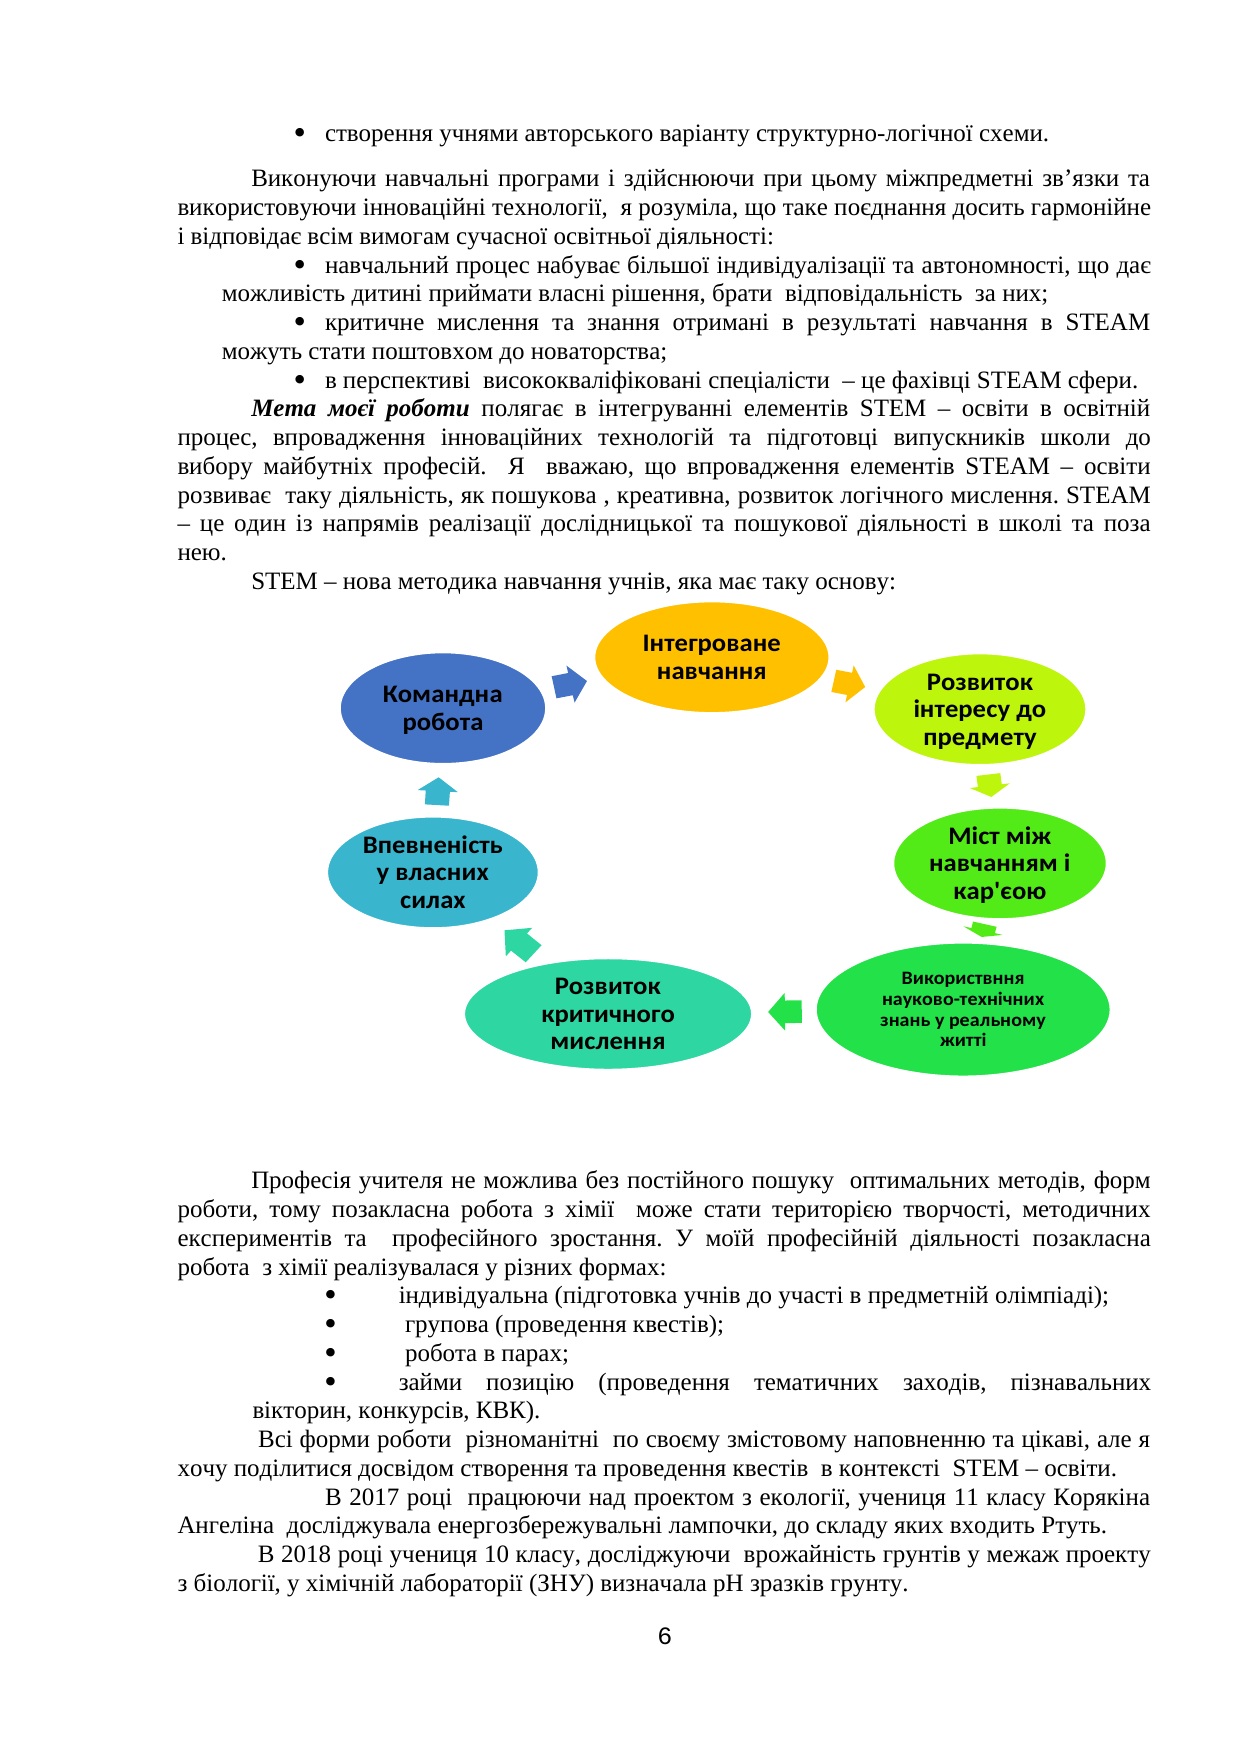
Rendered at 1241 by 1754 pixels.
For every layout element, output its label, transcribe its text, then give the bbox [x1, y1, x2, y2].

list критичне мислення та знання отримані в результаті навчання в STEAM можуть стати поштовхом до новаторства; [222, 307, 1152, 365]
text Професія учителя не можлива без постійного пошуку оптимальних методів, форм роботи, тому позакласна робота з хімії може стати територією творчості, методичних експериментів та професійного зростання. У моїй професійній діяльності позакласна робота з хімії реалізувалася у різних формах: [177, 1166, 1152, 1281]
list в перспективі висококваліфіковані спеціалісти – це фахівці STEAM сфери. [222, 365, 1152, 393]
text STEM – нова методика навчання учнів, яка має таку основу: [177, 566, 1152, 595]
text В 2017 році працюючи над проектом з екології, учениця 11 класу Корякіна Ангеліна досліджувала енергозбережувальні лампочки, до складу яких входить Ртуть. [177, 1482, 1152, 1539]
text Всі форми роботи різноманітні по своєму змістовому наповненню та цікаві, але я хочу поділитися досвідом створення та проведення квестів в контексті STEM – освіти. [177, 1424, 1152, 1482]
text Виконуючи навчальні програми і здійснюючи при цьому міжпредметні зв’язки та використовуючи інноваційні технології, я розуміла, що таке поєднання досить гармонійне і відповідає всім вимогам сучасної освітньої діяльності: [177, 163, 1152, 250]
text В 2018 році учениця 10 класу, досліджуючи врожайність грунтів у межаж проекту з біології, у хімічній лабораторії (ЗНУ) визначала рН зразків грунту. [177, 1539, 1152, 1597]
list навчальний процес набуває більшої індивідуалізації та автономності, що дає можливість дитині приймати власні рішення, брати відповідальність за них; [222, 250, 1152, 307]
text Мета моєї роботи полягає в інтегруванні елементів STEM – освіти в освітній процес, впровадження інноваційних технологій та підготовці випускників школи до вибору майбутніх професій. Я вважаю, що впровадження елементів STEAM – освіти розвиває таку діяльність, як пошукова , креативна, розвиток логічного мислення. STEAM – це один із напрямів реалізації дослідницької та пошукової діяльності в школі та поза нею. [177, 393, 1152, 566]
list індивідуальна (підготовка учнів до участі в предметній олімпіаді); [252, 1281, 1152, 1309]
list створення учнями авторського варіанту структурно-логічної схеми. [222, 118, 1152, 147]
list групова (проведення квестів); [252, 1309, 1152, 1338]
list займи позицію (проведення тематичних заходів, пізнавальних вікторин, конкурсів, КВК). [252, 1367, 1152, 1424]
list робота в парах; [252, 1338, 1152, 1367]
